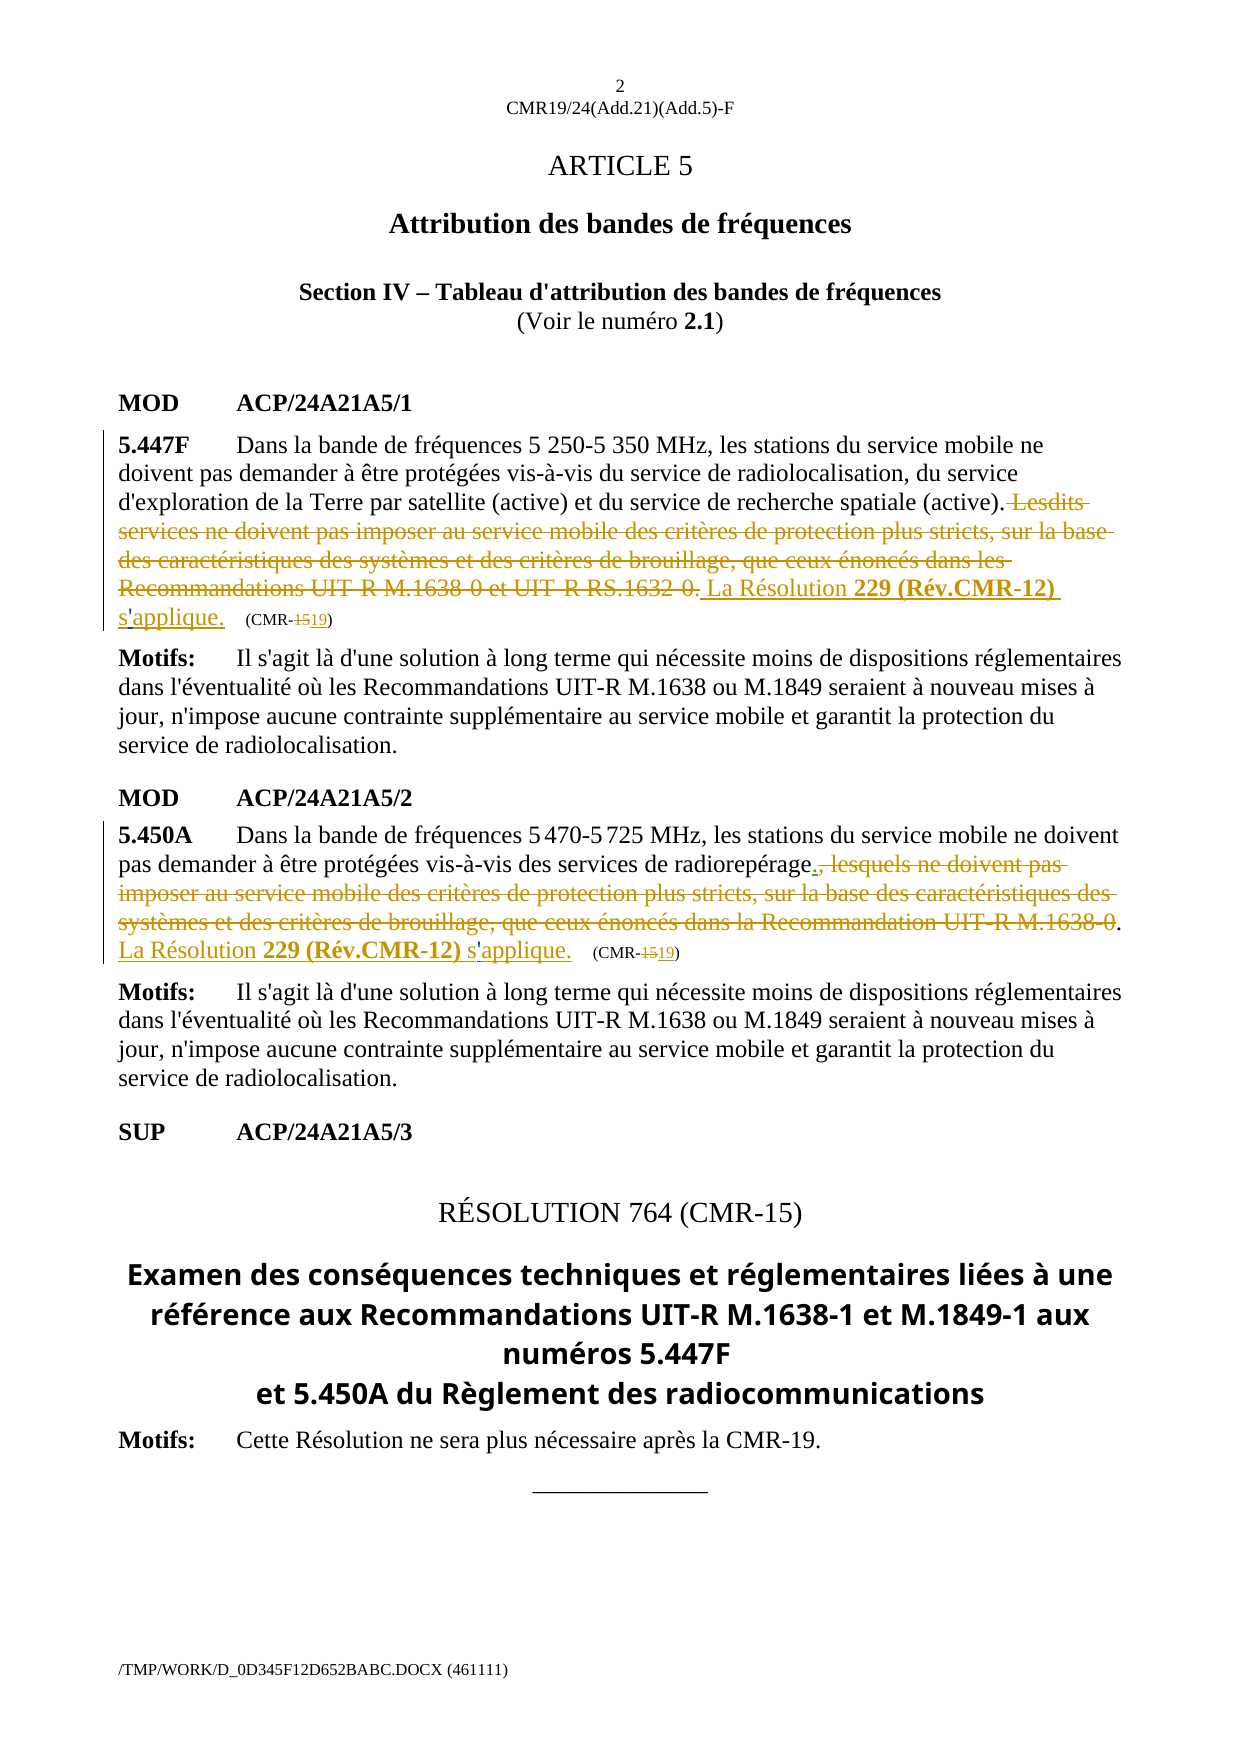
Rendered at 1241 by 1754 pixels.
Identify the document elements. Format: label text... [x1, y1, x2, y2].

title Examen des conséquences techniques et réglementaires liées à une référence aux Recommandations UIT-R M.1638-1 et M.1849-1 aux numéros 5.447F et 5.450A du Règlement des radiocommunications [118, 1254, 1122, 1413]
title Attribution des bandes de fréquences [118, 206, 1122, 240]
text Motifs: Il s'agit là d'une solution à long terme qui nécessite moins de dispositions réglementaires dans l'éventualité où les Recommandations UIT-R M.1638 ou M.1849 seraient à nouveau mises à jour, n'impose aucune contrainte supplémentaire au service mobile et garantit la protection du service de radiolocalisation. [118, 643, 1122, 758]
text MOD ACP/24A21A5/1#49965 [118, 388, 1122, 417]
text Motifs: Cette Résolution ne sera plus nécessaire après la CMR-19. [118, 1425, 1122, 1454]
text Section IV – Tableau d'attribution des bandes de fréquences (Voir le numéro 2.1) [118, 277, 1122, 363]
text 5.447F Dans la bande de fréquences 5 250-5 350 MHz, les stations du service mobile ne doivent pas demander à être protégées vis-à-vis du service de radiolocalisation, du service d'exploration de la Terre par satellite (active) et du service de recherche spatiale (active). (CMR-) [118, 430, 1122, 631]
text Motifs: Il s'agit là d'une solution à long terme qui nécessite moins de dispositions réglementaires dans l'éventualité où les Recommandations UIT-R M.1638 ou M.1849 seraient à nouveau mises à jour, n'impose aucune contrainte supplémentaire au service mobile et garantit la protection du service de radiolocalisation. [118, 977, 1122, 1092]
text MOD ACP/24A21A5/2#49966 [118, 783, 1122, 812]
text ______________ [118, 1467, 1122, 1495]
text ARTICLE 5 [118, 148, 1122, 181]
text RÉSOLUTION 764 (CMR-15) [118, 1196, 1122, 1229]
text 5.450A Dans la bande de fréquences 5 470-5 725 MHz, les stations du service mobile ne doivent pas demander à être protégées vis-à-vis des services de radiorepérage. (CMR-) [118, 821, 1122, 964]
text SUP ACP/24A21A5/3#49969 [118, 1117, 1122, 1146]
